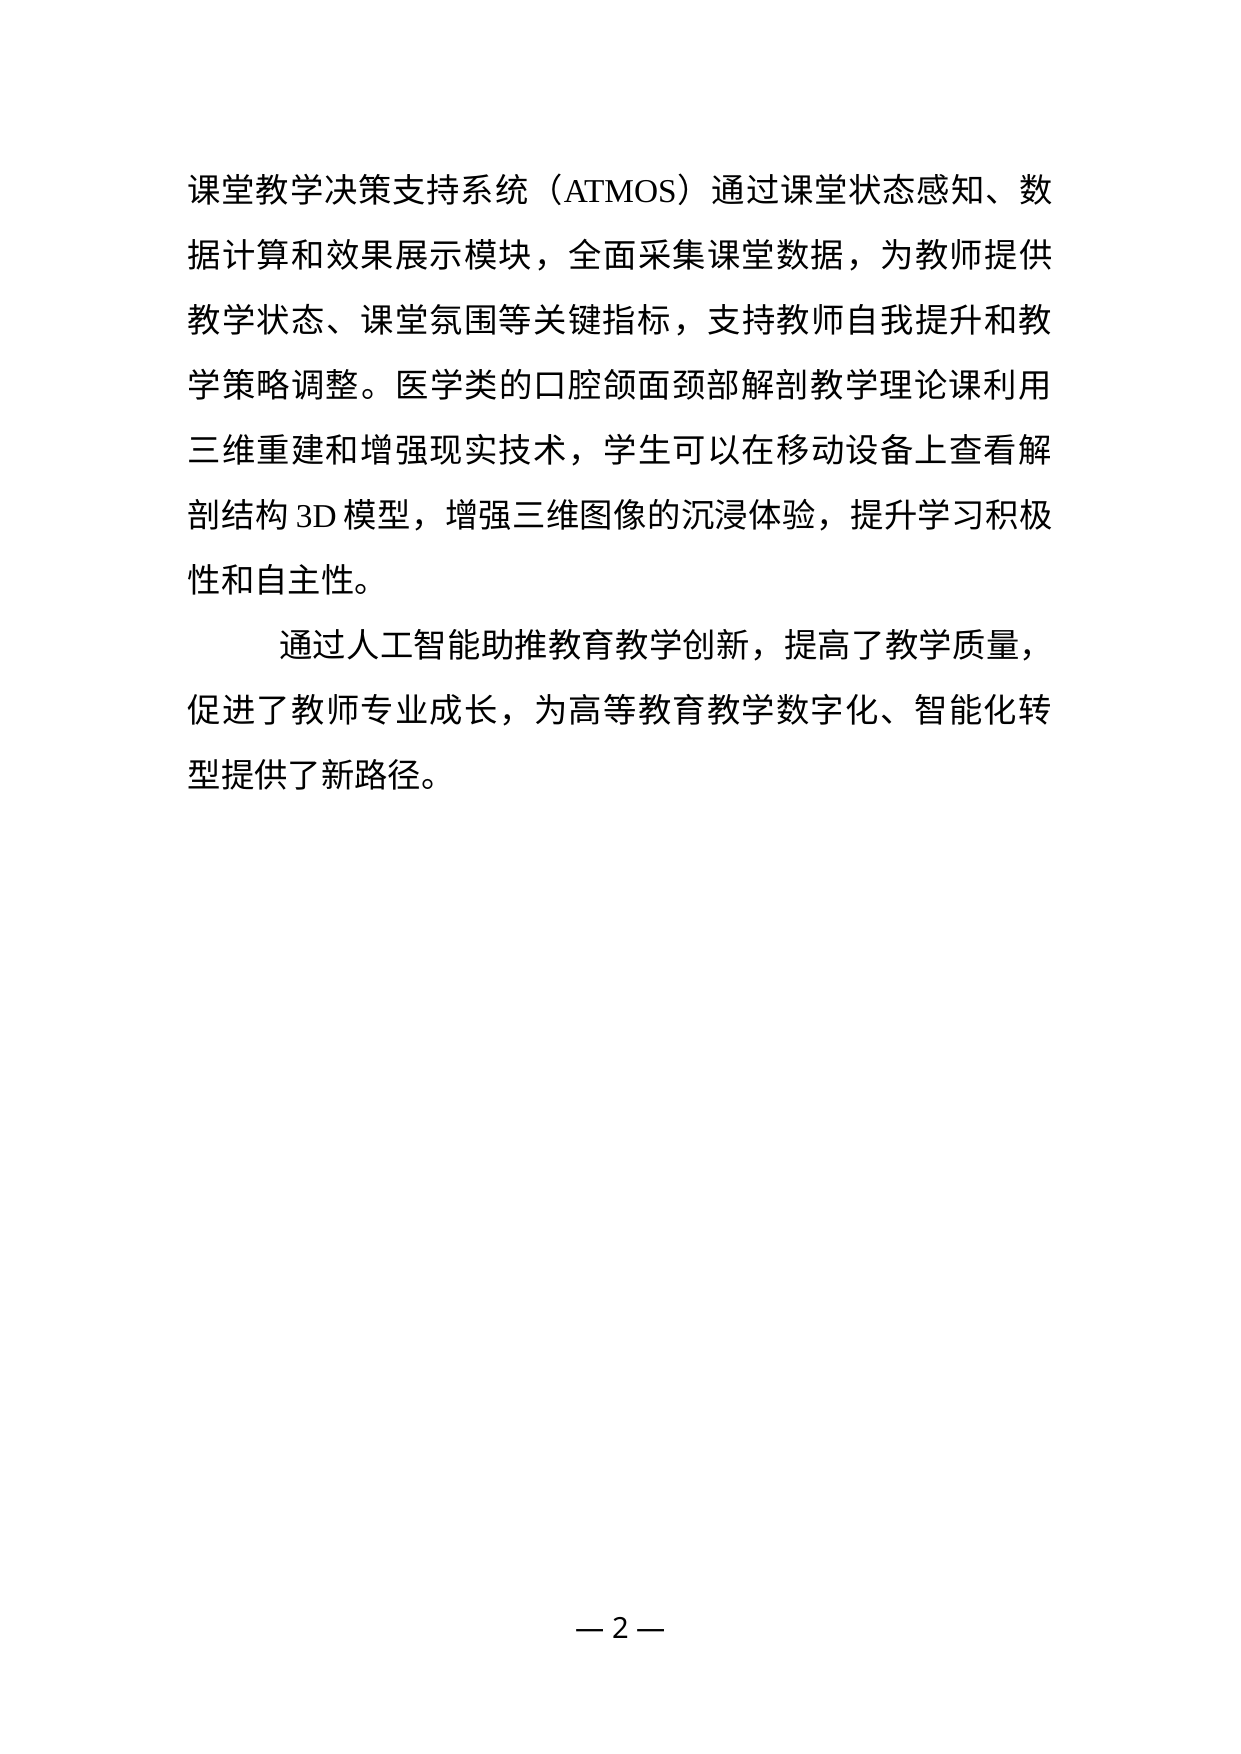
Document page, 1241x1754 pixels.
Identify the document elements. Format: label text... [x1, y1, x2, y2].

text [187, 155, 1053, 610]
text 通过人工智能助推教育教学创新，提高了教学质量，促进了教师专业成长，为高等教育教学数字化、智能化转型提供了新路径。 [187, 610, 1053, 805]
